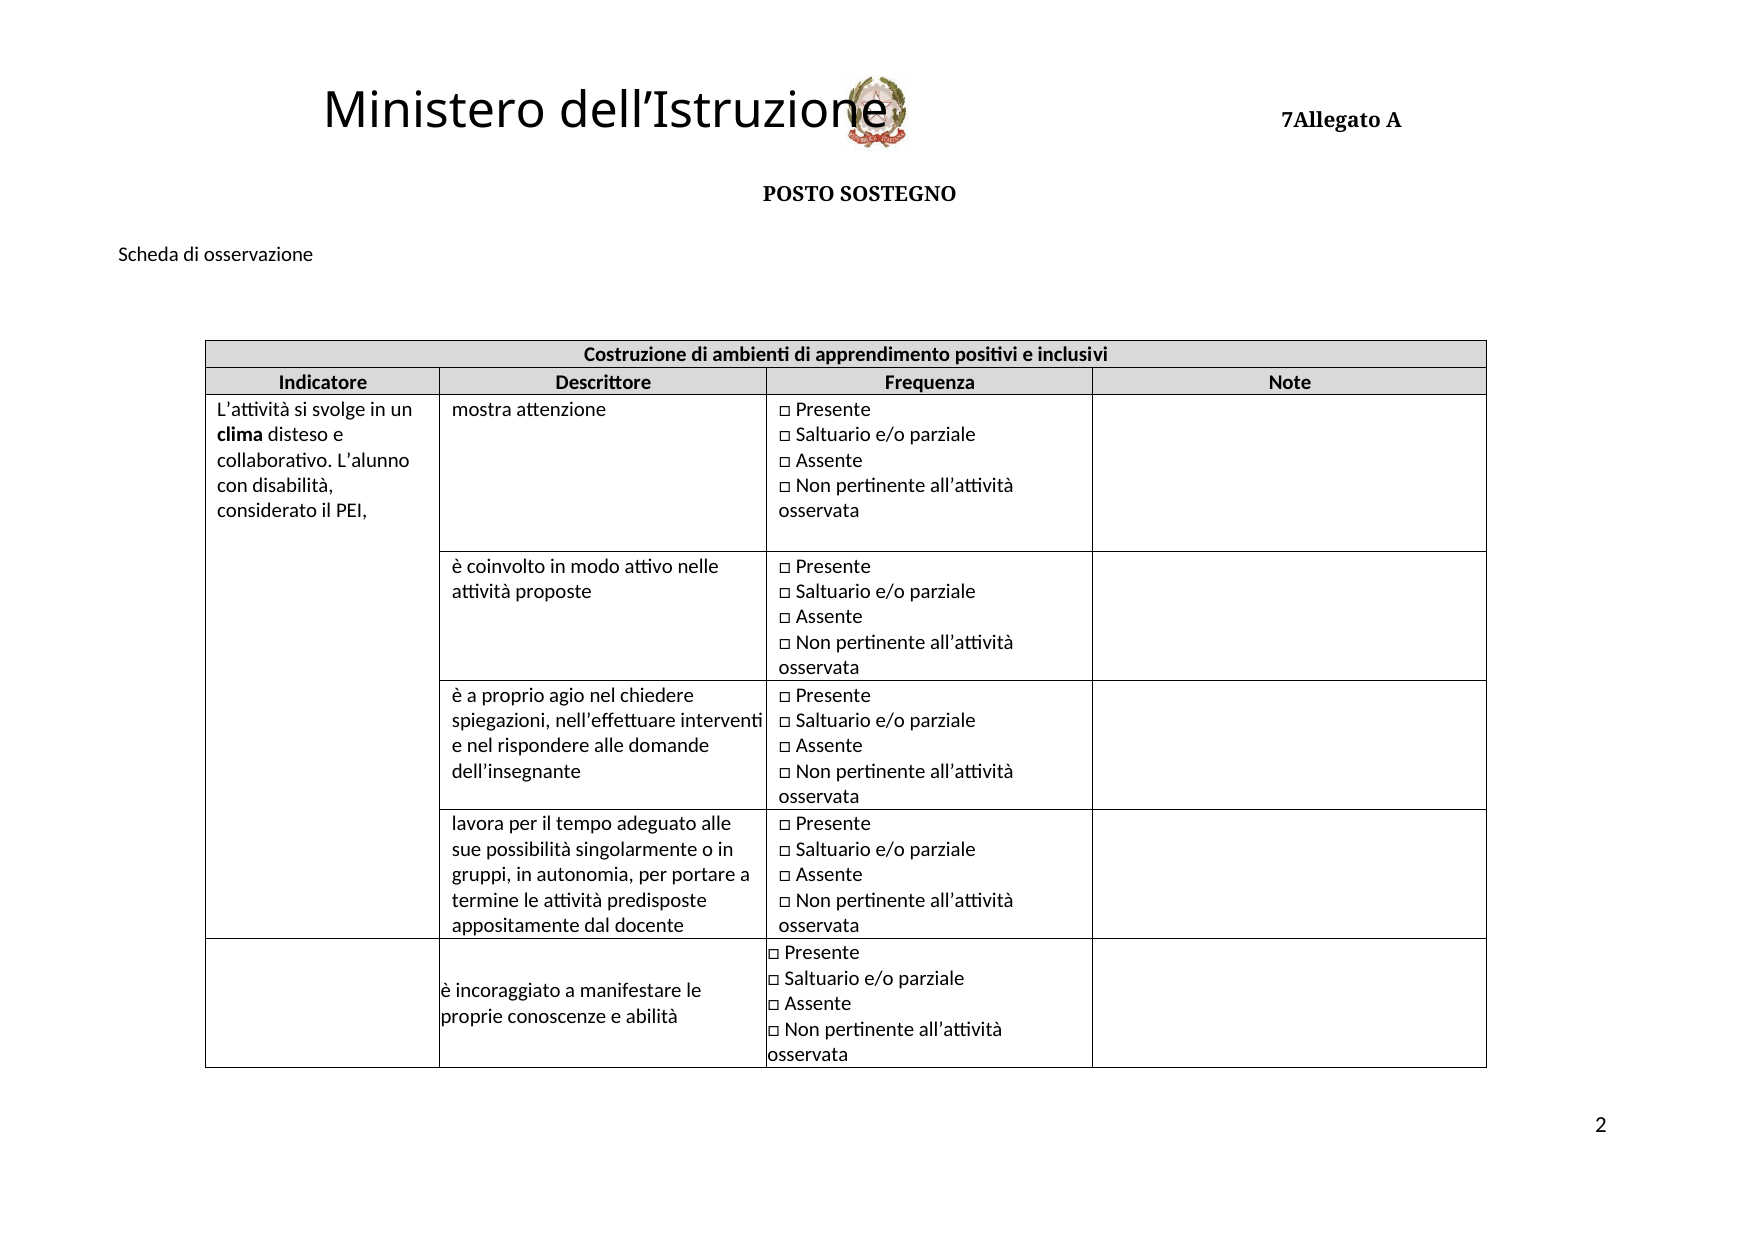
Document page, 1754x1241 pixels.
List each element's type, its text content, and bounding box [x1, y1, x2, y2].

table_cell è coinvolto in modo attivo nelle attività proposte [440, 552, 766, 680]
table_cell □ Presente □ Saltuario e/o parziale □ Assente □ Non pertinente all’attività osservata [767, 810, 1092, 938]
table_cell □ Presente □ Saltuario e/o parziale □ Assente □ Non pertinente all’attività osservata [767, 552, 1092, 680]
picture [844, 75, 910, 151]
table_cell L’attività si svolge in un clima disteso e collaborativo. L’alunno con disabilità, considerato il PEI, [206, 395, 439, 938]
table_cell □ Presente □ Saltuario e/o parziale □ Assente □ Non pertinente all’attività osservata [767, 681, 1092, 809]
table_cell [1093, 681, 1486, 809]
table_cell [1093, 810, 1486, 938]
table_cell [206, 939, 439, 1067]
table_cell è a proprio agio nel chiedere spiegazioni, nell’effettuare interventi e nel rispondere alle domande dell’insegnante [440, 681, 766, 809]
table_cell mostra attenzione [440, 395, 766, 551]
table_cell Note [1093, 368, 1486, 394]
table_cell [1093, 552, 1486, 680]
table_cell □ Presente □ Saltuario e/o parziale □ Assente □ Non pertinente all’attività osservata [767, 939, 1092, 1067]
table_cell Indicatore [206, 368, 439, 394]
table_cell [1093, 395, 1486, 551]
table_header Costruzione di ambienti di apprendimento positivi e inclusi [206, 341, 1093, 367]
table_header vi [1093, 341, 1486, 367]
table_cell Frequenza [767, 368, 1092, 394]
table_cell [1093, 939, 1486, 1067]
table_cell lavora per il tempo adeguato alle sue possibilità singolarmente o in gruppi, in autonomia, per portare a termine le attività predisposte appositamente dal docente [440, 810, 766, 938]
table_cell □ Presente □ Saltuario e/o parziale □ Assente □ Non pertinente all’attività osservata [767, 395, 1092, 551]
table_cell Descrittore [440, 368, 766, 394]
table_cell è incoraggiato a manifestare le proprie conoscenze e abilità [440, 939, 766, 1067]
